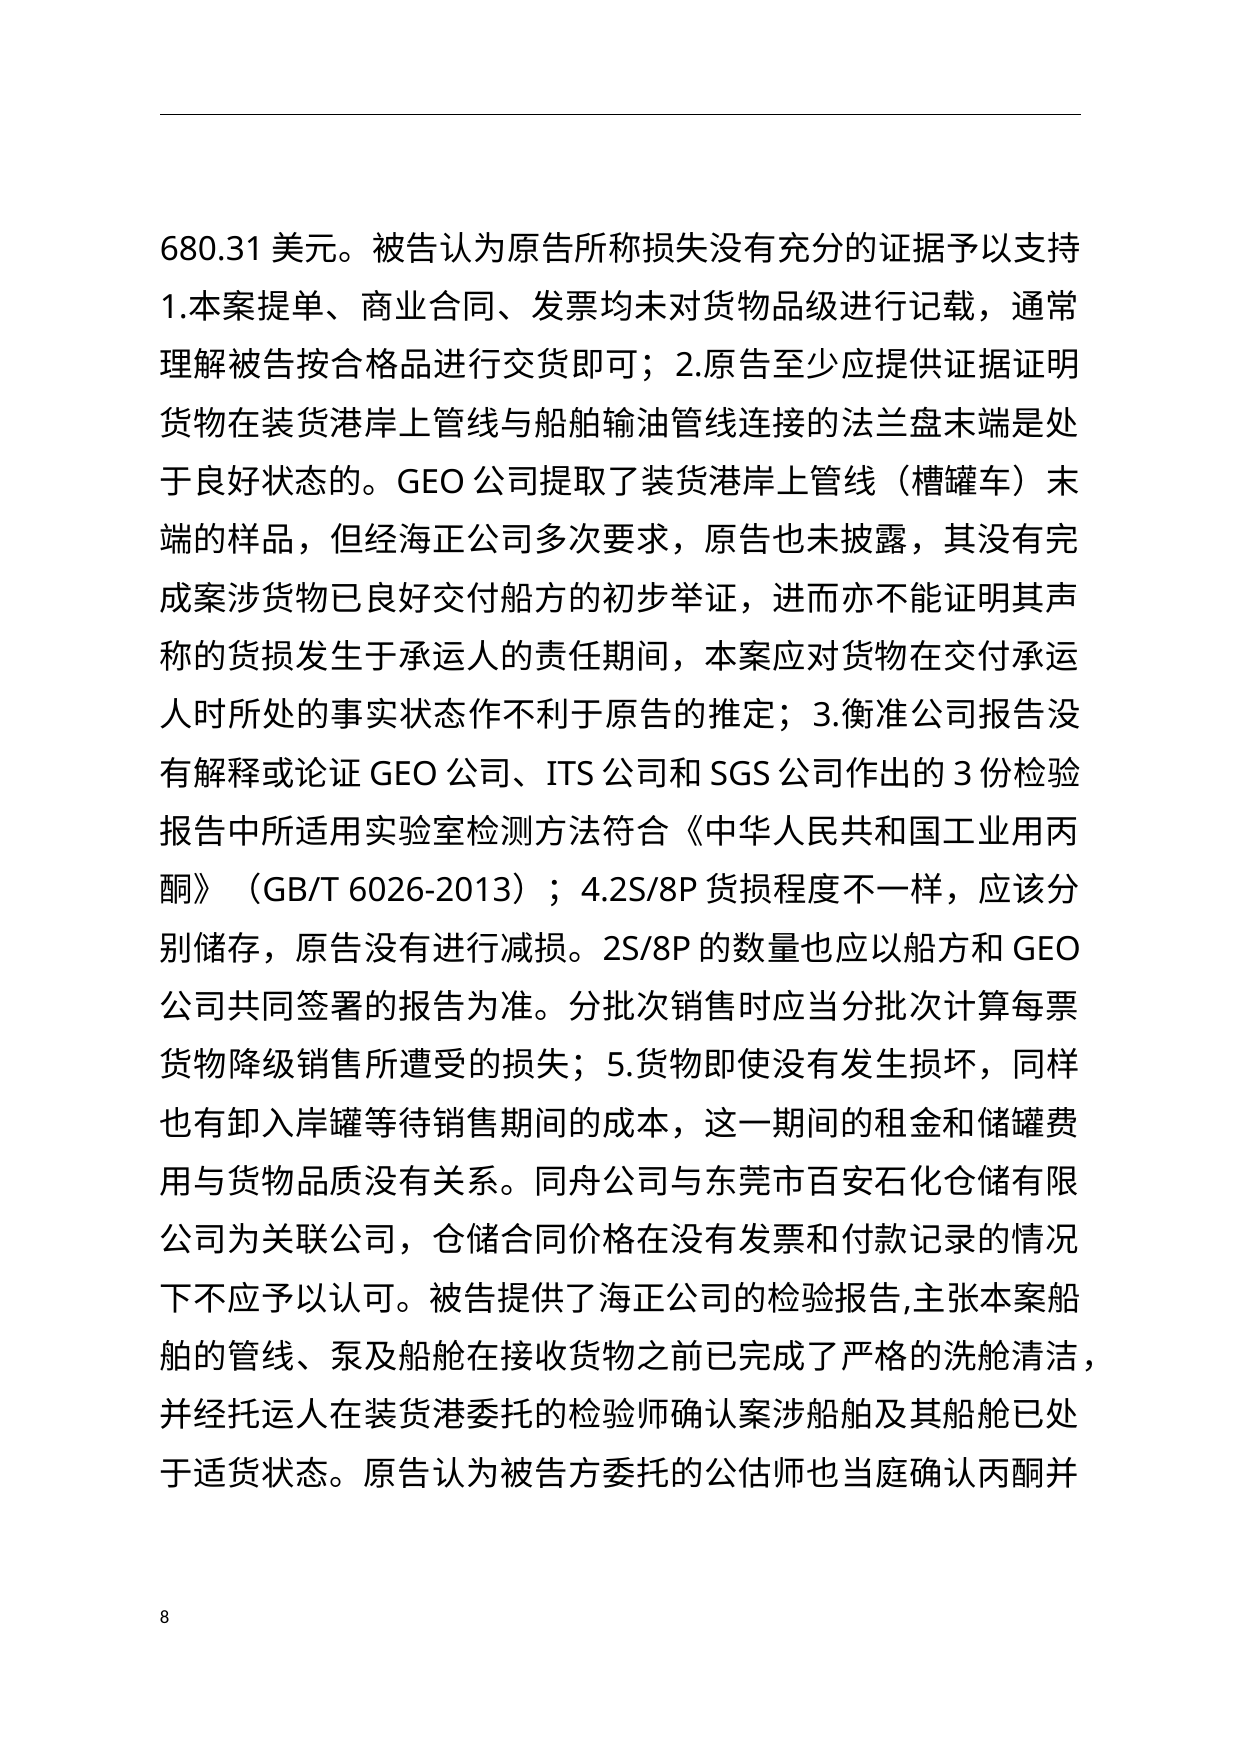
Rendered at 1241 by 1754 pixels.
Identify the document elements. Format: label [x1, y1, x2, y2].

text [159, 213, 1081, 1497]
